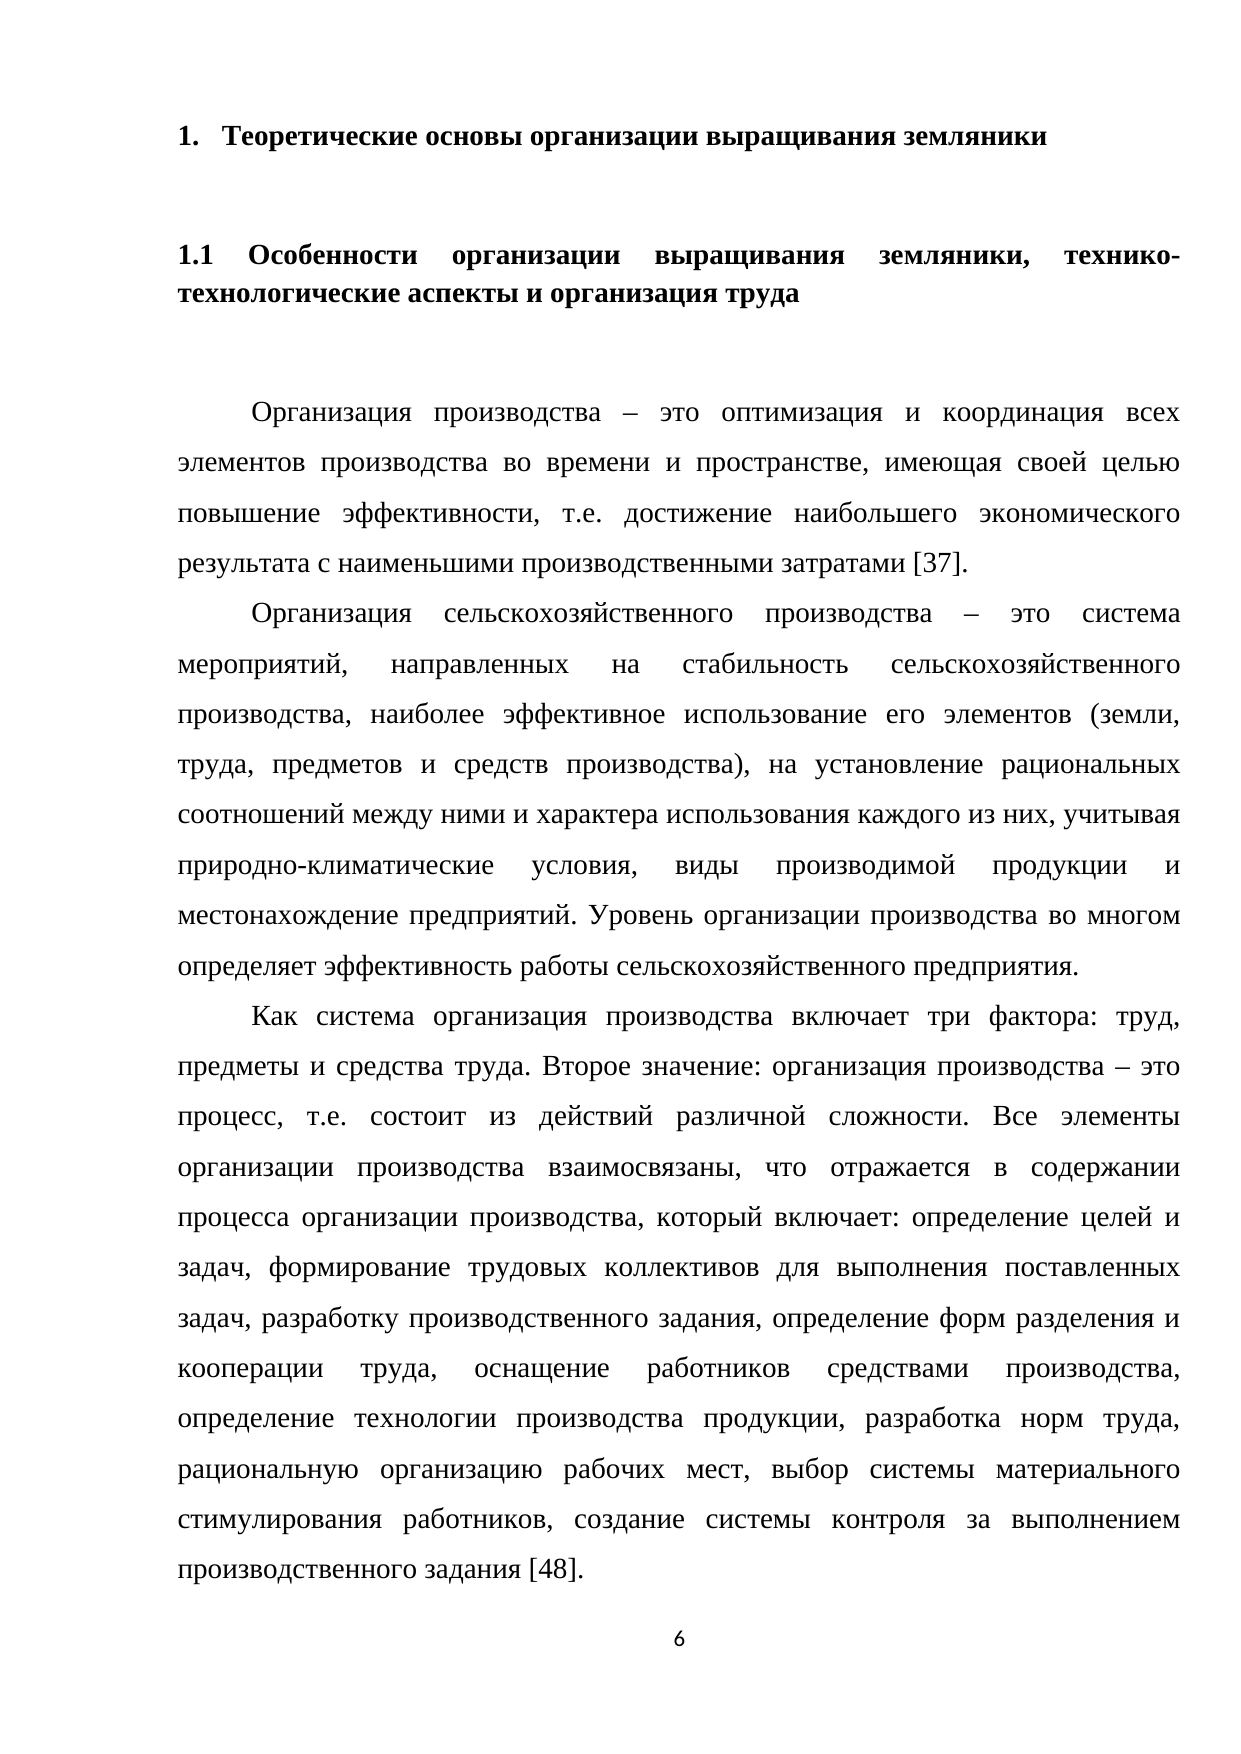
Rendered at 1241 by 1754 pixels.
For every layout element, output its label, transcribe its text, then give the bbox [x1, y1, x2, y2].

text Организация производства – это оптимизация и координация всех элементов производства во времени и пространстве, имеющая своей целью повышение эффективности, т.е. достижение наибольшего экономического результата с наименьшими производственными затратами [37]. [177, 394, 1181, 579]
list Теоретические основы организации выращивания земляники [177, 118, 1181, 152]
text Организация сельскохозяйственного производства – это система мероприятий, направленных на стабильность сельскохозяйственного производства, наиболее эффективное использование его элементов (земли, труда, предметов и средств производства), на установление рациональных соотношений между ними и характера использования каждого из них, учитывая природно-климатические условия, виды производимой продукции и местонахождение предприятий. Уровень организации производства во многом определяет эффективность работы сельскохозяйственного предприятия. [177, 595, 1181, 981]
text 1.1 Особенности организации выращивания земляники, технико-технологические аспекты и организация труда [177, 237, 1181, 309]
text Как система организация производства включает три фактора: труд, предметы и средства труда. Второе значение: организация производства – это процесс, т.е. состоит из действий различной сложности. Все элементы организации производства взаимосвязаны, что отражается в содержании процесса организации производства, который включает: определение целей и задач, формирование трудовых коллективов для выполнения поставленных задач, разработку производственного задания, определение форм разделения и кооперации труда, оснащение работников средствами производства, определение технологии производства продукции, разработка норм труда, рациональную организацию рабочих мест, выбор системы материального стимулирования работников, создание системы контроля за выполнением производственного задания [48]. [177, 998, 1181, 1585]
